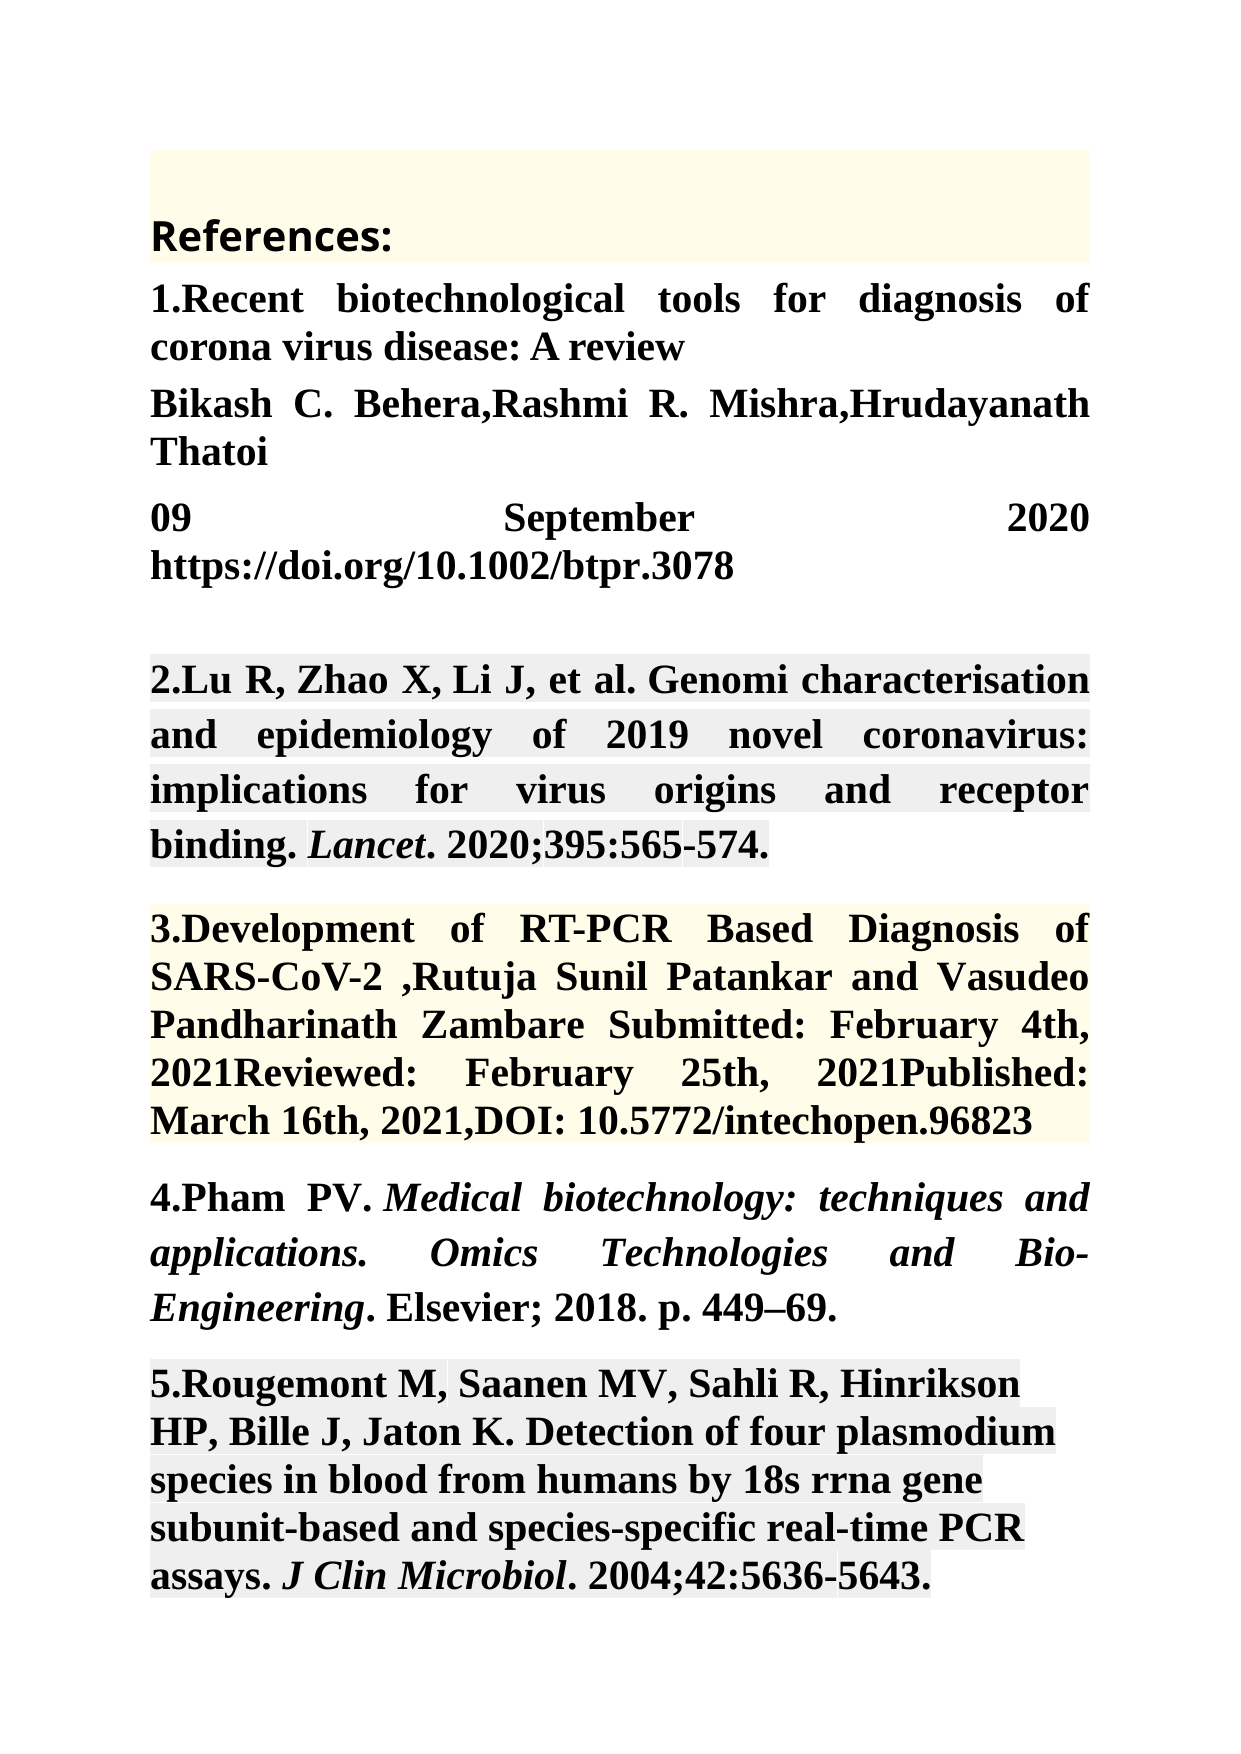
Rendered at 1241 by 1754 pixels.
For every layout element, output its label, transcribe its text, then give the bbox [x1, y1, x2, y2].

text 09 September 2020 https://doi.org/10.1002/btpr.3078 [150, 492, 1090, 588]
text 4.Pham PV. Medical biotechnology: techniques and applications. Omics Technologies and Bio-Engineering. Elsevier; 2018. p. 449–69. [150, 1276, 1090, 1331]
text References: [150, 207, 1090, 263]
text Bikash C. Behera,Rashmi R. Mishra,Hrudayanath Thatoi [150, 378, 1090, 474]
text 1.Recent biotechnological tools for diagnosis of corona virus disease: A review [150, 273, 1090, 369]
text 2.Lu R, Zhao X, Li J, et al. Genomi characterisation and epidemiology of 2019 novel coronavirus: implications for virus origins and receptor binding. Lancet. 2020;395:565-574. [150, 812, 1090, 867]
text 5.Rougemont M, Saanen MV, Sahli R, Hinrikson HP, Bille J, Jaton K. Detection of four plasmodium species in blood from humans by 18s rrna gene subunit-based and species-specific real-time PCR assays. J Clin Microbiol. 2004;42:5636-5643. [150, 1359, 1090, 1598]
text 3.Development of RT-PCR Based Diagnosis of SARS-CoV-2 ,Rutuja Sunil Patankar and Vasudeo Pandharinath Zambare Submitted: February 4th, 2021Reviewed: February 25th, 2021Published: March 16th, 2021,DOI: 10.5772/intechopen.96823 [150, 904, 1090, 1143]
